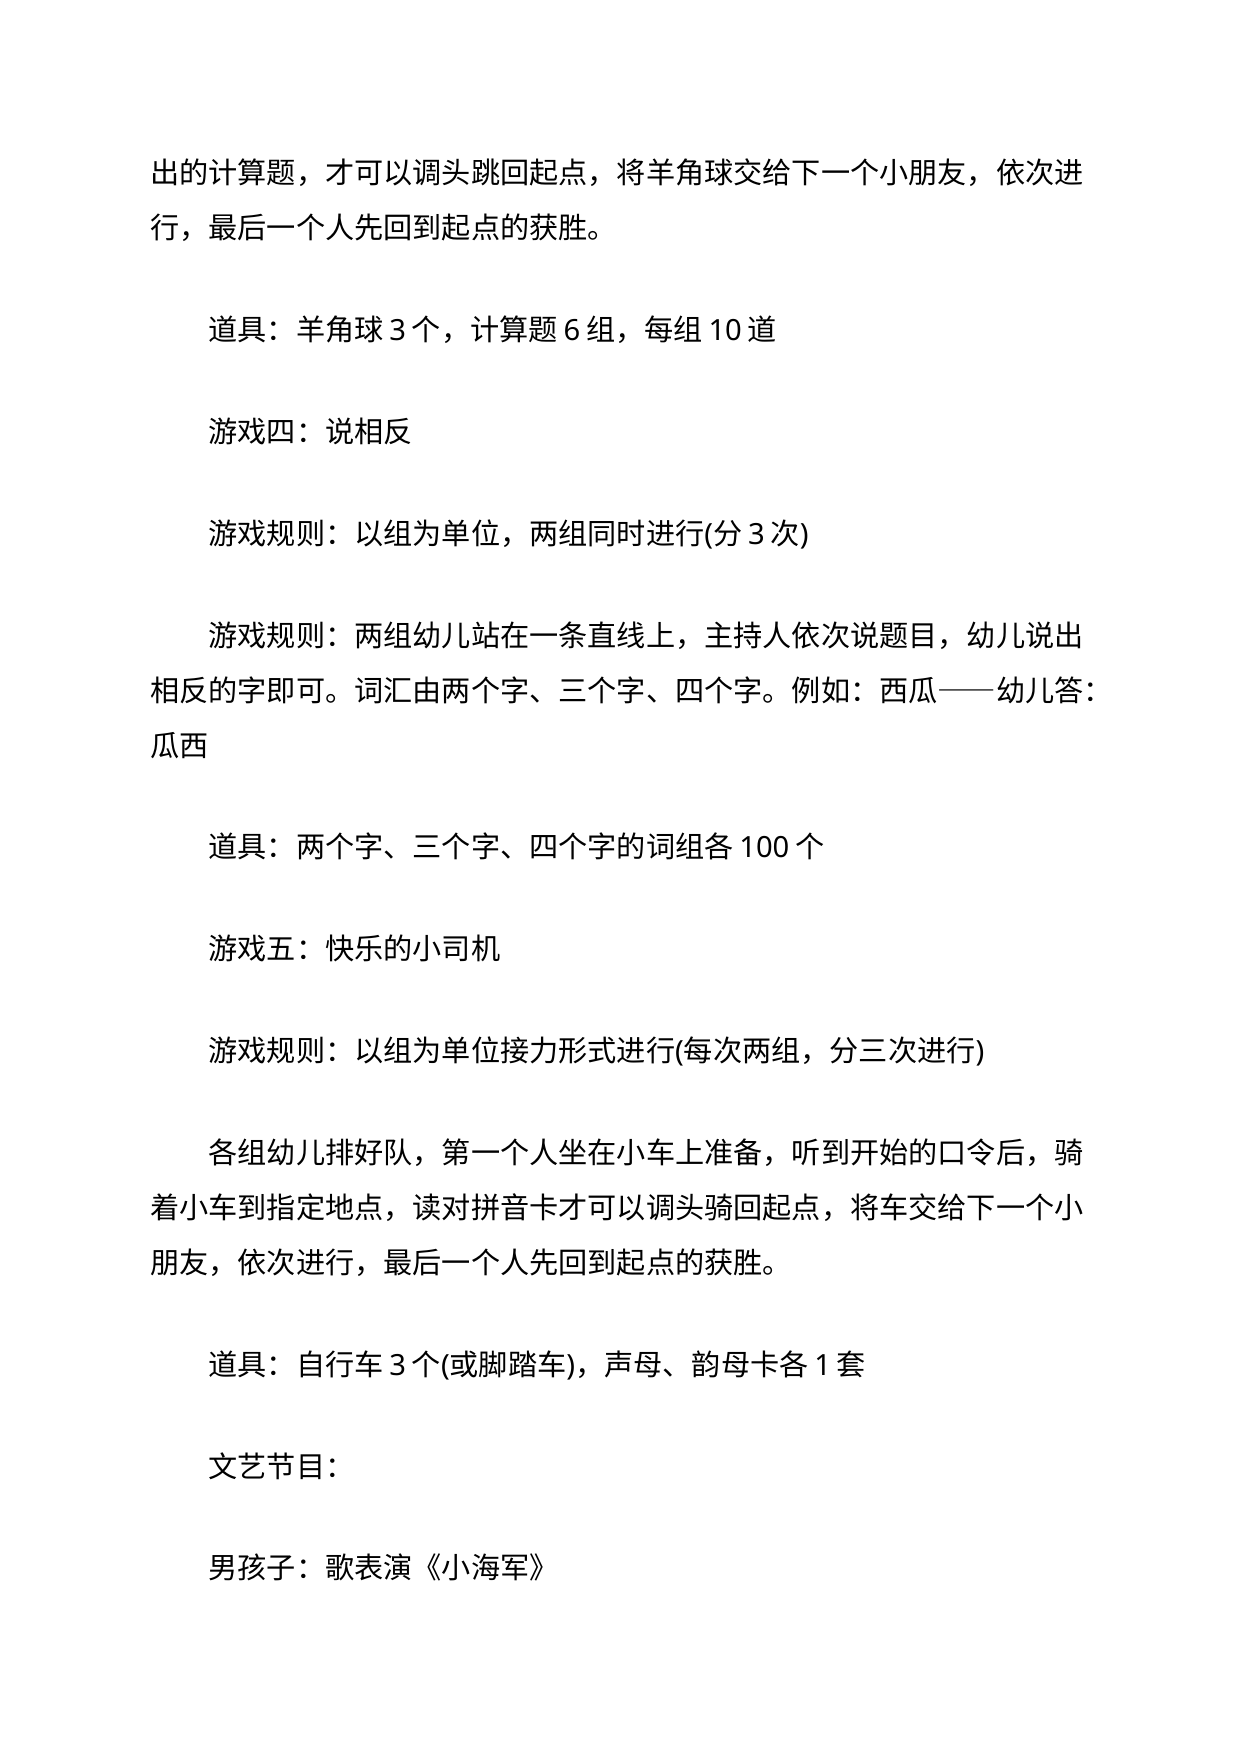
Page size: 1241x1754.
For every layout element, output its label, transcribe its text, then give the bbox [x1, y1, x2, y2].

text 各组幼儿排好队，第一个人坐在小车上准备，听到开始的口令后，骑着小车到指定地点，读对拼音卡才可以调头骑回起点，将车交给下一个小朋友，依次进行，最后一个人先回到起点的获胜。 [150, 1130, 1090, 1282]
text 道具：自行车3个(或脚踏车)，声母、韵母卡各1套 [150, 1341, 1090, 1384]
text 道具：两个字、三个字、四个字的词组各100个 [150, 824, 1090, 866]
text 游戏规则：以组为单位接力形式进行(每次两组，分三次进行) [150, 1028, 1090, 1070]
text 道具：羊角球3个，计算题6组，每组10道 [150, 307, 1090, 349]
text 游戏四：说相反 [150, 409, 1090, 451]
text 男孩子：歌表演《小海军》 [150, 1545, 1090, 1587]
text 游戏规则：两组幼儿站在一条直线上，主持人依次说题目，幼儿说出相反的字即可。词汇由两个字、三个字、四个字。例如：西瓜——幼儿答：瓜西 [150, 612, 1090, 764]
text 游戏五：快乐的小司机 [150, 926, 1090, 968]
text 游戏规则：以组为单位，两组同时进行(分3次) [150, 510, 1090, 553]
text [150, 150, 1090, 247]
text 文艺节目： [150, 1443, 1090, 1486]
